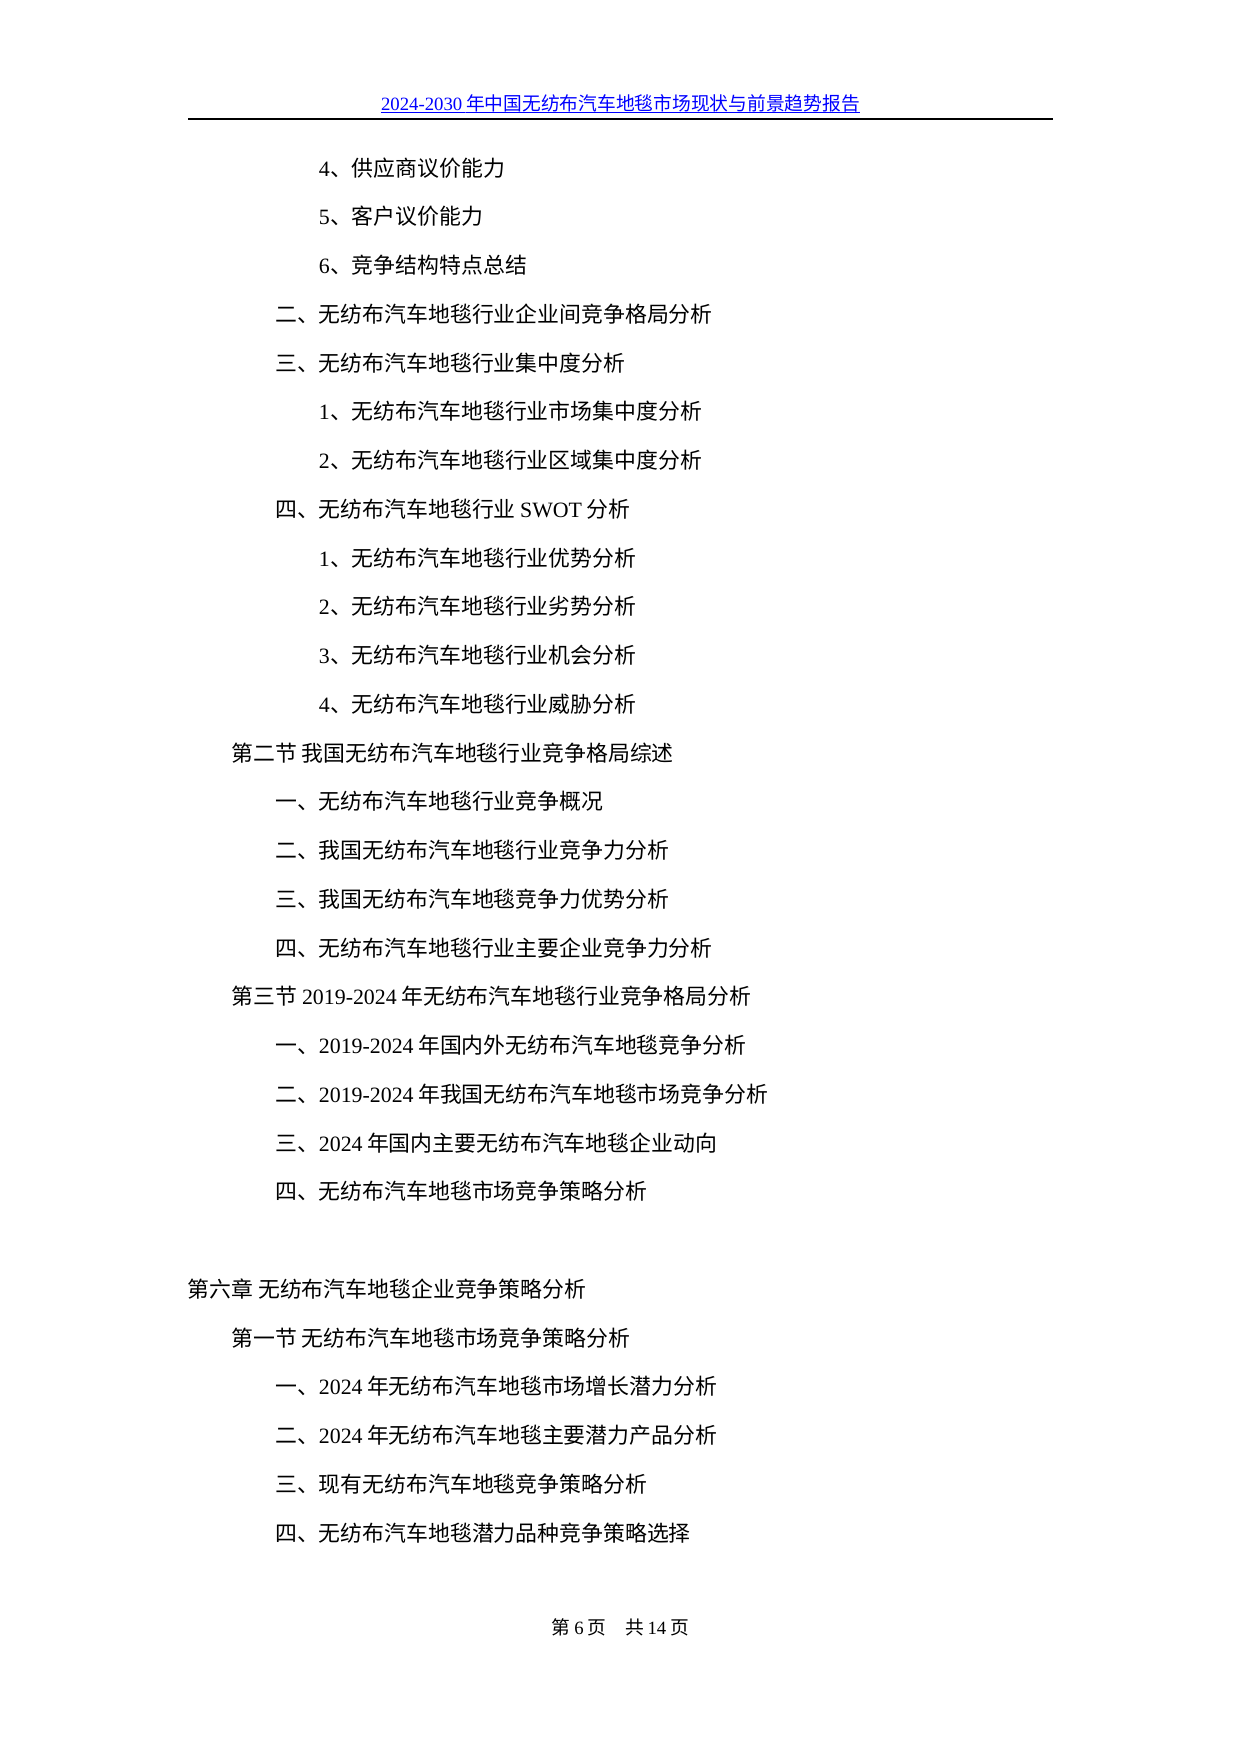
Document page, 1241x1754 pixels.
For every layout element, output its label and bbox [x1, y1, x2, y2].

text [187, 150, 1053, 1548]
